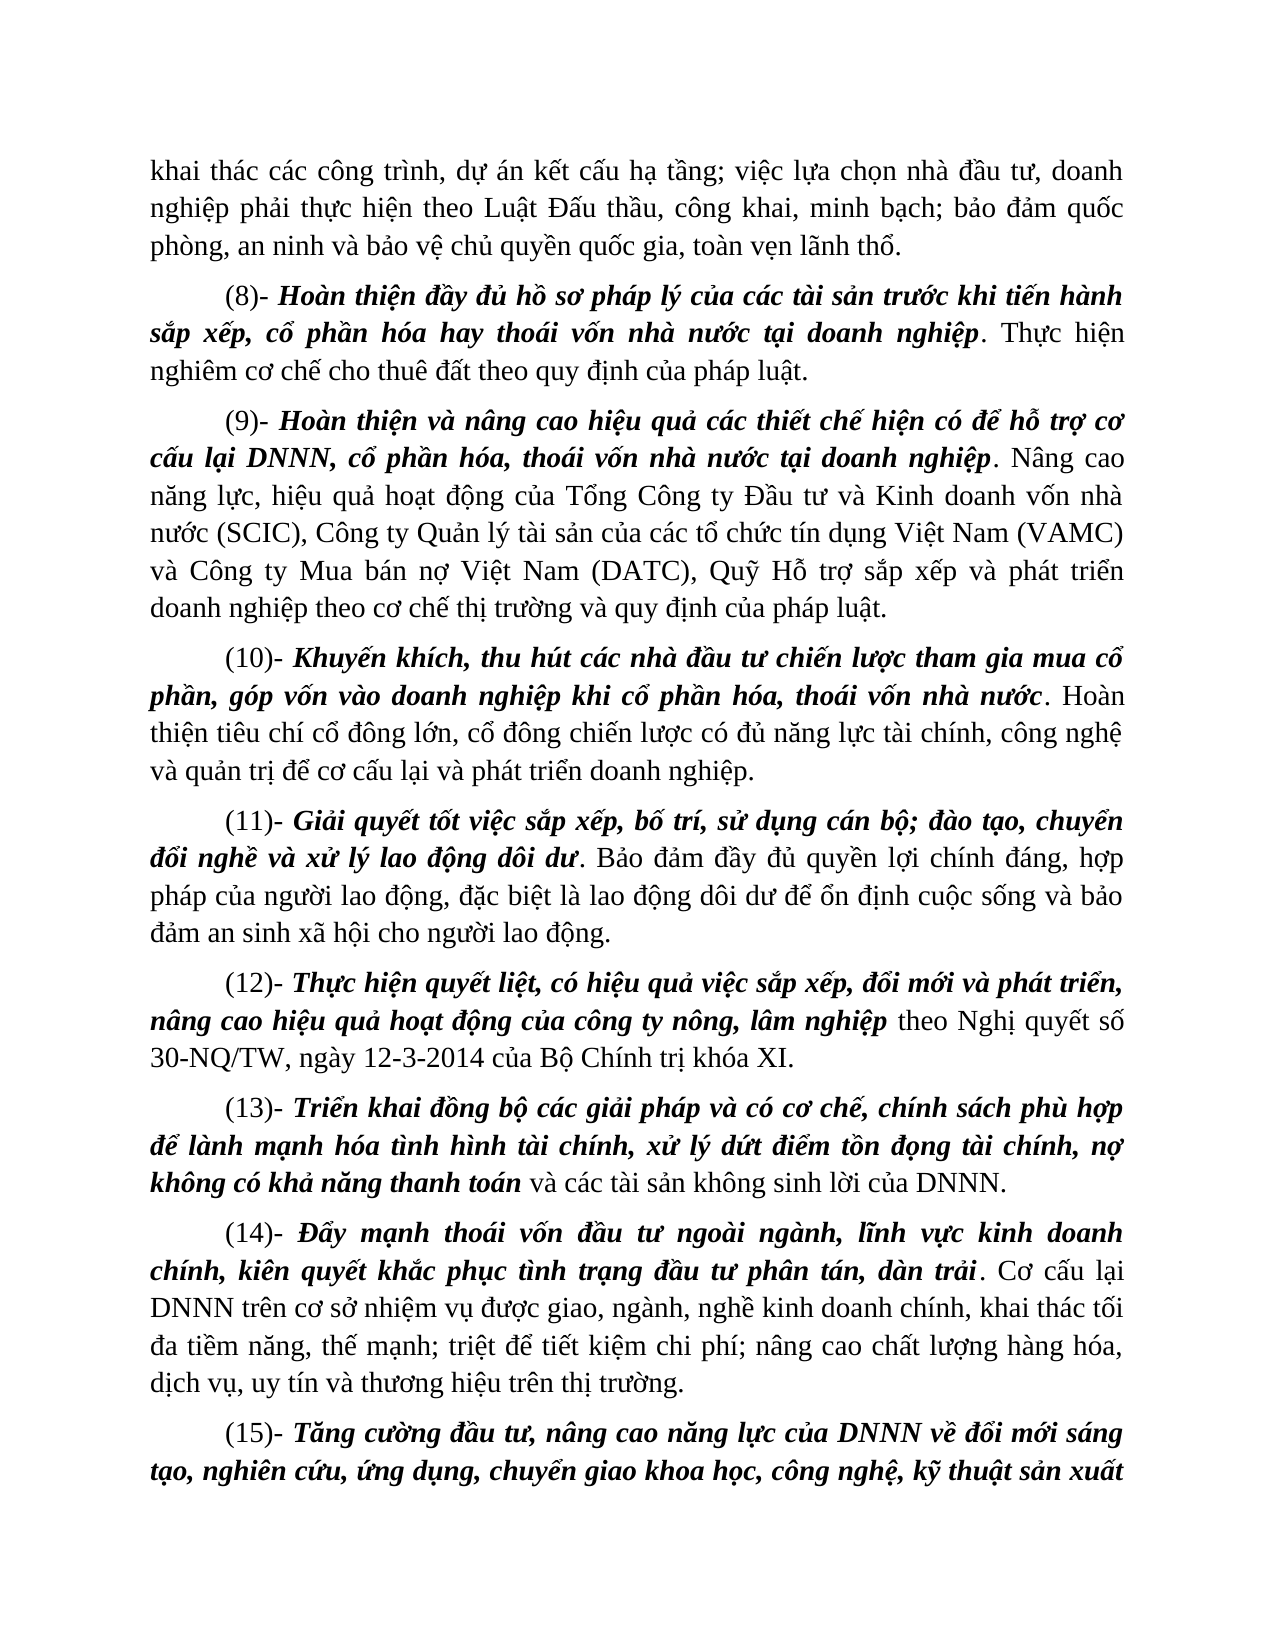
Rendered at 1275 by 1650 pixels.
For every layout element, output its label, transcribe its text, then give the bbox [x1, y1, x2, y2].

text (14)- Đẩy mạnh thoái vốn đầu tư ngoài ngành, lĩnh vực kinh doanh chính, kiên quyết khắc phục tình trạng đầu tư phân tán, dàn trải. Cơ cấu lại DNNN trên cơ sở nhiệm vụ được giao, ngành, nghề kinh doanh chính, khai thác tối đa tiềm năng, thế mạnh; triệt để tiết kiệm chi phí; nâng cao chất lượng hàng hóa, dịch vụ, uy tín và thương hiệu trên thị trường. [150, 1212, 1125, 1400]
text (8)- Hoàn thiện đầy đủ hồ sơ pháp lý của các tài sản trước khi tiến hành sắp xếp, cổ phần hóa hay thoái vốn nhà nước tại doanh nghiệp. Thực hiện nghiêm cơ chế cho thuê đất theo quy định của pháp luật. [150, 275, 1125, 387]
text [150, 1412, 1125, 1487]
text (9)- Hoàn thiện và nâng cao hiệu quả các thiết chế hiện có để hỗ trợ cơ cấu lại DNNN, cổ phần hóa, thoái vốn nhà nước tại doanh nghiệp. Nâng cao năng lực, hiệu quả hoạt động của Tổng Công ty Đầu tư và Kinh doanh vốn nhà nước (SCIC), Công ty Quản lý tài sản của các tổ chức tín dụng Việt Nam (VAMC) và Công ty Mua bán nợ Việt Nam (DATC), Quỹ Hỗ trợ sắp xếp và phát triển doanh nghiệp theo cơ chế thị trường và quy định của pháp luật. [150, 400, 1125, 625]
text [150, 150, 1125, 262]
text (11)- Giải quyết tốt việc sắp xếp, bố trí, sử dụng cán bộ; đào tạo, chuyển đổi nghề và xử lý lao động dôi dư. Bảo đảm đầy đủ quyền lợi chính đáng, hợp pháp của người lao động, đặc biệt là lao động dôi dư để ổn định cuộc sống và bảo đảm an sinh xã hội cho người lao động. [150, 800, 1125, 950]
text (13)- Triển khai đồng bộ các giải pháp và có cơ chế, chính sách phù hợp để lành mạnh hóa tình hình tài chính, xử lý dứt điểm tồn đọng tài chính, nợ không có khả năng thanh toán và các tài sản không sinh lời của DNNN. [150, 1087, 1125, 1200]
text (10)- Khuyến khích, thu hút các nhà đầu tư chiến lược tham gia mua cổ phần, góp vốn vào doanh nghiệp khi cổ phần hóa, thoái vốn nhà nước. Hoàn thiện tiêu chí cổ đông lớn, cổ đông chiến lược có đủ năng lực tài chính, công nghệ và quản trị để cơ cấu lại và phát triển doanh nghiệp. [150, 637, 1125, 787]
text (12)- Thực hiện quyết liệt, có hiệu quả việc sắp xếp, đổi mới và phát triển, nâng cao hiệu quả hoạt động của công ty nông, lâm nghiệp theo Nghị quyết số 30-NQ/TW, ngày 12-3-2014 của Bộ Chính trị khóa XI. [150, 962, 1125, 1075]
